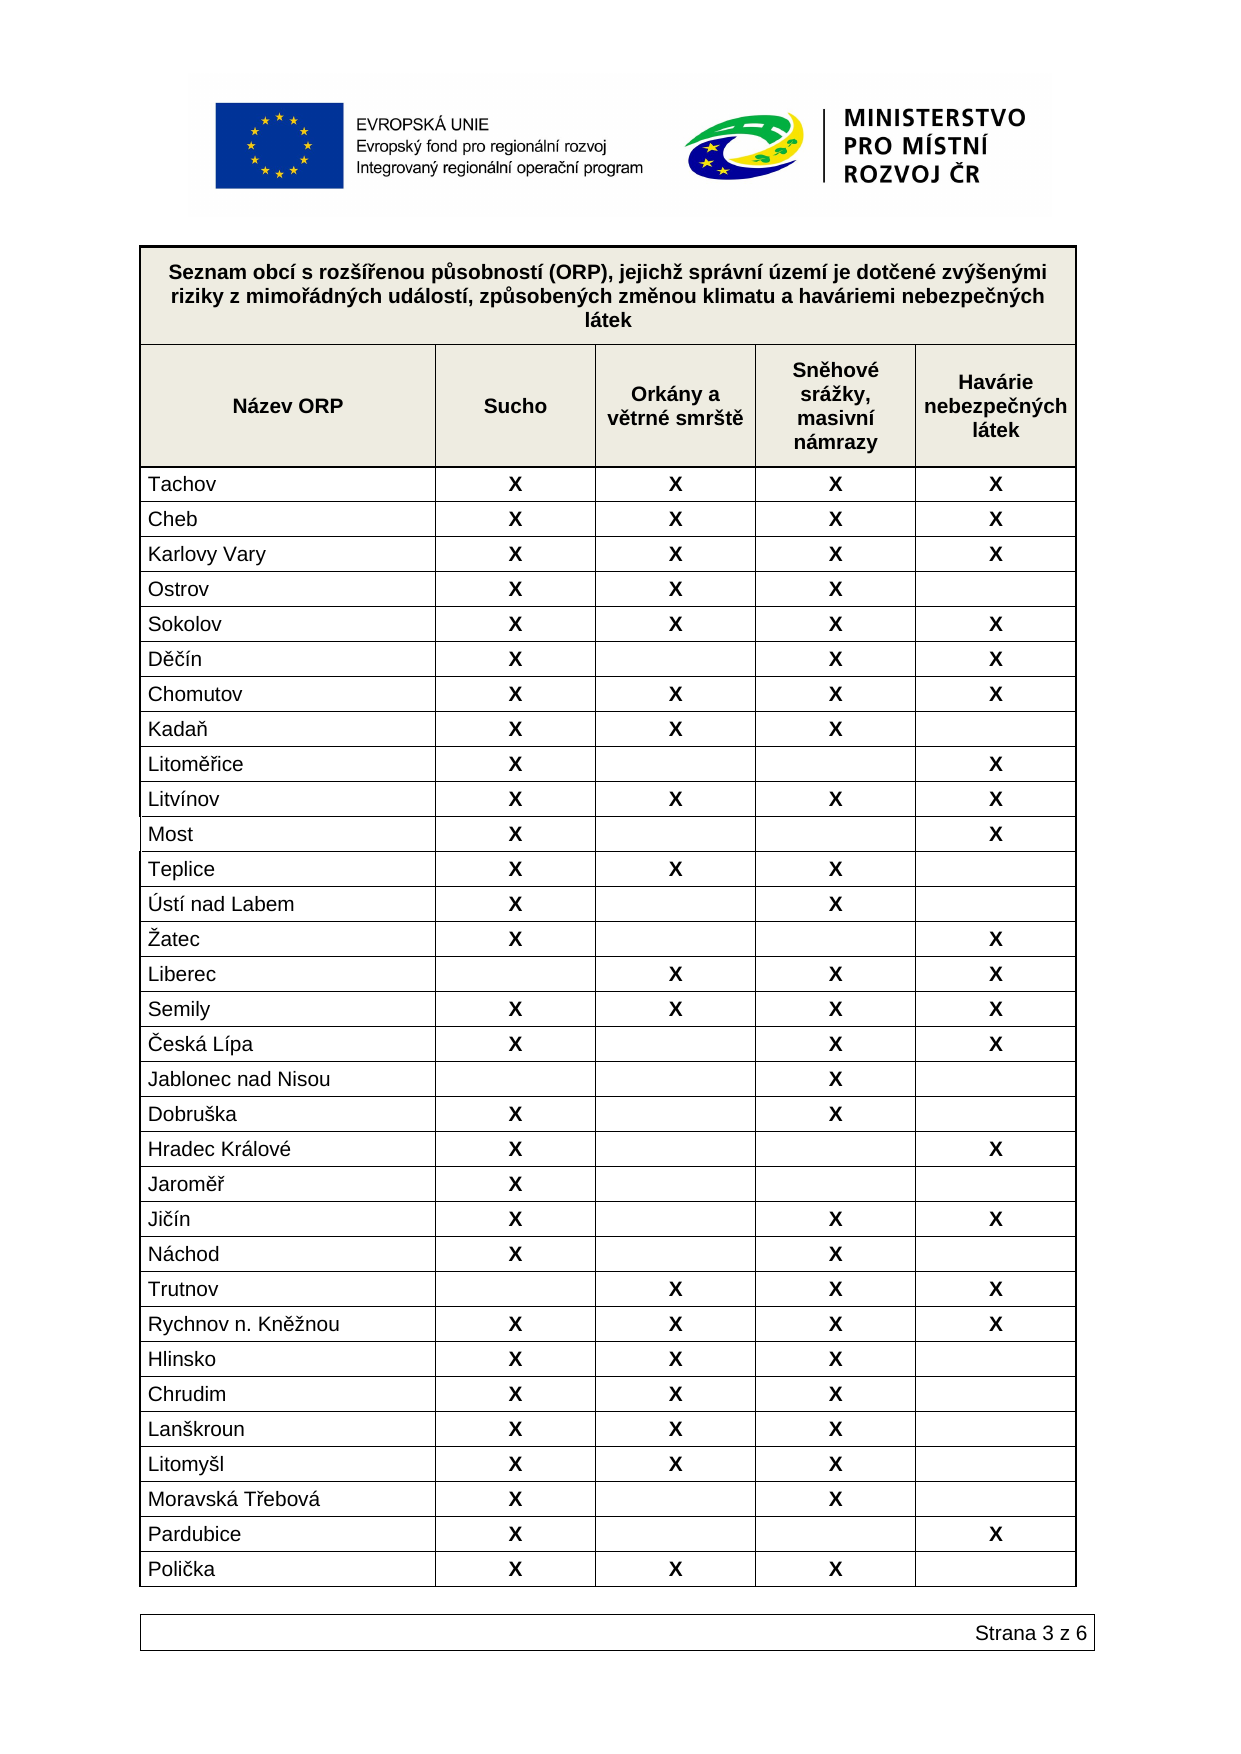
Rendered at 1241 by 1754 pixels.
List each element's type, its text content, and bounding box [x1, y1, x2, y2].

table_cell X [436, 1342, 595, 1376]
table_cell X [436, 1447, 595, 1481]
table_cell [916, 712, 1075, 746]
table_cell X [596, 572, 755, 606]
table_cell X [756, 537, 915, 571]
table_cell X [756, 1447, 915, 1481]
table_cell X [756, 957, 915, 991]
table_cell Hradec Králové [141, 1132, 435, 1166]
table_cell X [756, 642, 915, 676]
table_cell X [756, 502, 915, 536]
table_cell Semily [141, 992, 435, 1026]
table_cell X [756, 992, 915, 1026]
table_cell Lanškroun [141, 1412, 435, 1446]
table_cell X [916, 957, 1075, 991]
table_cell X [436, 782, 595, 816]
table_cell Česká Lípa [141, 1027, 435, 1061]
table_cell X [756, 1272, 915, 1306]
table_cell X [596, 502, 755, 536]
table_cell X [436, 992, 595, 1026]
table_cell X [596, 992, 755, 1026]
table_cell [916, 1062, 1075, 1096]
table_cell X [436, 1517, 595, 1551]
table_cell [756, 1132, 915, 1166]
table_cell X [596, 537, 755, 571]
table_cell [436, 1062, 595, 1096]
table_cell X [916, 468, 1075, 501]
table_cell X [436, 887, 595, 921]
table_cell Most [141, 817, 435, 851]
table_cell [596, 1097, 755, 1131]
table_cell X [756, 1342, 915, 1376]
table_cell X [436, 642, 595, 676]
table_cell X [756, 468, 915, 501]
table_cell [756, 747, 915, 781]
table_cell [916, 1097, 1075, 1131]
table_cell Jaroměř [141, 1167, 435, 1201]
table_cell [596, 747, 755, 781]
table_cell Trutnov [141, 1272, 435, 1306]
table_cell Ústí nad Labem [141, 887, 435, 921]
table_cell Liberec [141, 957, 435, 991]
table_cell Cheb [141, 502, 435, 536]
table_cell [596, 1062, 755, 1096]
table_cell X [596, 1447, 755, 1481]
table_cell X [916, 782, 1075, 816]
table_cell Polička [141, 1552, 435, 1586]
table_cell X [916, 817, 1075, 851]
table_cell X [436, 607, 595, 641]
table_cell X [436, 677, 595, 711]
table_cell [596, 817, 755, 851]
table_cell X [916, 922, 1075, 956]
table_cell Hlinsko [141, 1342, 435, 1376]
table_cell [916, 1377, 1075, 1411]
table_cell Pardubice [141, 1517, 435, 1551]
table_cell X [756, 572, 915, 606]
table_cell X [916, 1132, 1075, 1166]
table_cell X [436, 1027, 595, 1061]
table_cell Sněhové srážky, masivní námrazy [756, 345, 915, 466]
table_cell [436, 957, 595, 991]
table_cell Tachov [141, 468, 435, 501]
table_cell Chrudim [141, 1377, 435, 1411]
table_cell Sokolov [141, 607, 435, 641]
table_cell X [436, 1412, 595, 1446]
table_cell X [916, 642, 1075, 676]
table_cell Teplice [141, 852, 435, 886]
table_cell X [596, 782, 755, 816]
table_cell X [436, 1097, 595, 1131]
table_cell X [436, 572, 595, 606]
table_cell X [436, 1132, 595, 1166]
table_header Seznam obcí s rozšířenou působností (ORP), jejichž správní území je dotčené zvýšenými riziky z mimořádných událostí, způsobených změnou klimatu a haváriemi nebezpečných látek [141, 248, 1075, 344]
table_cell X [916, 1202, 1075, 1236]
table_cell [596, 1482, 755, 1516]
table_cell X [756, 712, 915, 746]
table_cell X [596, 712, 755, 746]
table_cell X [916, 607, 1075, 641]
table_cell [916, 887, 1075, 921]
table_cell [916, 1167, 1075, 1201]
table_cell [756, 1517, 915, 1551]
table_cell X [916, 1517, 1075, 1551]
table_cell [596, 1132, 755, 1166]
table_cell X [596, 1412, 755, 1446]
table_cell X [756, 1307, 915, 1341]
table_cell X [436, 502, 595, 536]
table_cell Dobruška [141, 1097, 435, 1131]
table_cell [596, 642, 755, 676]
table_cell X [756, 1377, 915, 1411]
table_cell X [916, 1027, 1075, 1061]
table_cell X [756, 1062, 915, 1096]
table_cell Kadaň [141, 712, 435, 746]
table_cell X [596, 607, 755, 641]
table_cell Jičín [141, 1202, 435, 1236]
table_cell Rychnov n. Kněžnou [141, 1307, 435, 1341]
table_cell Orkány a větrné smrště [596, 345, 755, 466]
table_cell Náchod [141, 1237, 435, 1271]
table_cell X [596, 1377, 755, 1411]
table_cell X [916, 1307, 1075, 1341]
table_cell X [916, 677, 1075, 711]
table_cell Moravská Třebová [141, 1482, 435, 1516]
table_cell Litoměřice [141, 747, 435, 781]
table_cell Děčín [141, 642, 435, 676]
table_cell [596, 1517, 755, 1551]
table_cell X [596, 468, 755, 501]
table_cell Karlovy Vary [141, 537, 435, 571]
picture [187, 73, 1053, 217]
table_cell X [596, 1552, 755, 1586]
table_cell X [596, 677, 755, 711]
table_cell X [436, 1307, 595, 1341]
table_cell X [916, 502, 1075, 536]
table_cell X [436, 468, 595, 501]
table_cell [436, 1272, 595, 1306]
table_cell Litomyšl [141, 1447, 435, 1481]
table_cell X [436, 747, 595, 781]
table_cell Jablonec nad Nisou [141, 1062, 435, 1096]
table_cell [916, 1447, 1075, 1481]
table_cell X [756, 1552, 915, 1586]
table_cell X [436, 1167, 595, 1201]
table_cell [596, 1202, 755, 1236]
table_cell Havárie nebezpečných látek [916, 345, 1075, 466]
table_cell X [596, 852, 755, 886]
table_cell X [756, 852, 915, 886]
table_cell X [436, 852, 595, 886]
table_cell X [596, 1307, 755, 1341]
table_cell X [436, 1202, 595, 1236]
table_cell [916, 852, 1075, 886]
table_cell X [436, 712, 595, 746]
table_cell Litvínov [141, 782, 435, 816]
table_cell [596, 1167, 755, 1201]
table_cell [916, 1482, 1075, 1516]
table_cell [756, 922, 915, 956]
table_cell [916, 1342, 1075, 1376]
table_cell X [436, 1552, 595, 1586]
table_cell X [436, 1482, 595, 1516]
table_cell X [756, 1412, 915, 1446]
table_cell Chomutov [141, 677, 435, 711]
table_cell X [436, 1377, 595, 1411]
table_cell X [916, 537, 1075, 571]
table_cell [596, 1237, 755, 1271]
table_cell X [756, 1097, 915, 1131]
table_cell X [916, 992, 1075, 1026]
table_cell X [596, 957, 755, 991]
table_cell Sucho [436, 345, 595, 466]
table_cell Žatec [141, 922, 435, 956]
table_cell X [756, 607, 915, 641]
table_cell X [596, 1272, 755, 1306]
table_cell [916, 572, 1075, 606]
table_cell Název ORP [141, 345, 435, 466]
table_cell X [596, 1342, 755, 1376]
table_cell X [756, 887, 915, 921]
table_cell X [756, 1482, 915, 1516]
table_cell [756, 817, 915, 851]
table_cell [916, 1237, 1075, 1271]
table_cell X [436, 817, 595, 851]
table_cell X [916, 747, 1075, 781]
table_cell X [756, 782, 915, 816]
table_cell [596, 922, 755, 956]
table_cell X [756, 1202, 915, 1236]
table_cell X [756, 1237, 915, 1271]
table_cell [756, 1167, 915, 1201]
table_cell X [916, 1272, 1075, 1306]
table_cell [916, 1552, 1075, 1586]
table_cell X [436, 1237, 595, 1271]
table_cell X [756, 1027, 915, 1061]
table_cell X [436, 537, 595, 571]
table_cell X [436, 922, 595, 956]
table_cell Ostrov [141, 572, 435, 606]
table_cell [596, 1027, 755, 1061]
table_cell X [756, 677, 915, 711]
table_cell [596, 887, 755, 921]
table_cell [916, 1412, 1075, 1446]
